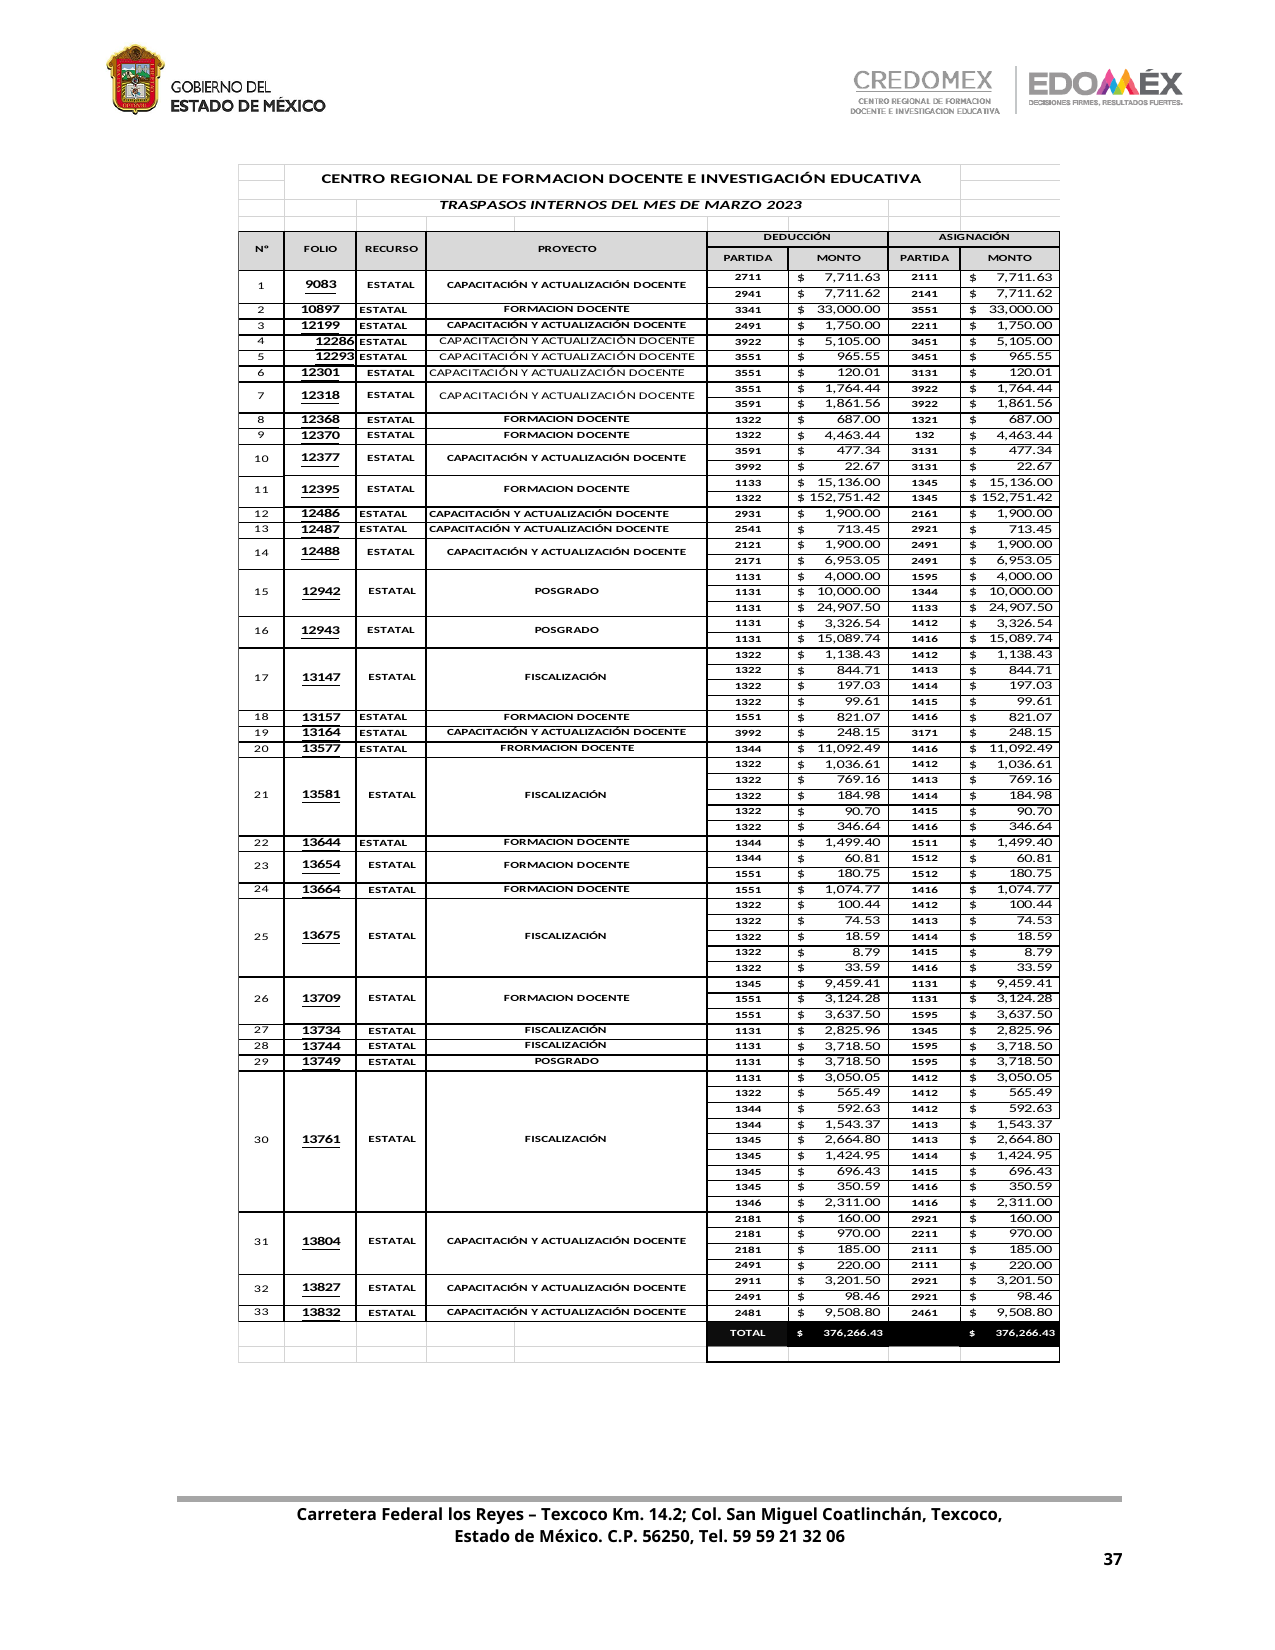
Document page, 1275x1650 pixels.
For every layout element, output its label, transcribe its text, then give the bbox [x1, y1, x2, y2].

picture [103, 42, 1185, 133]
